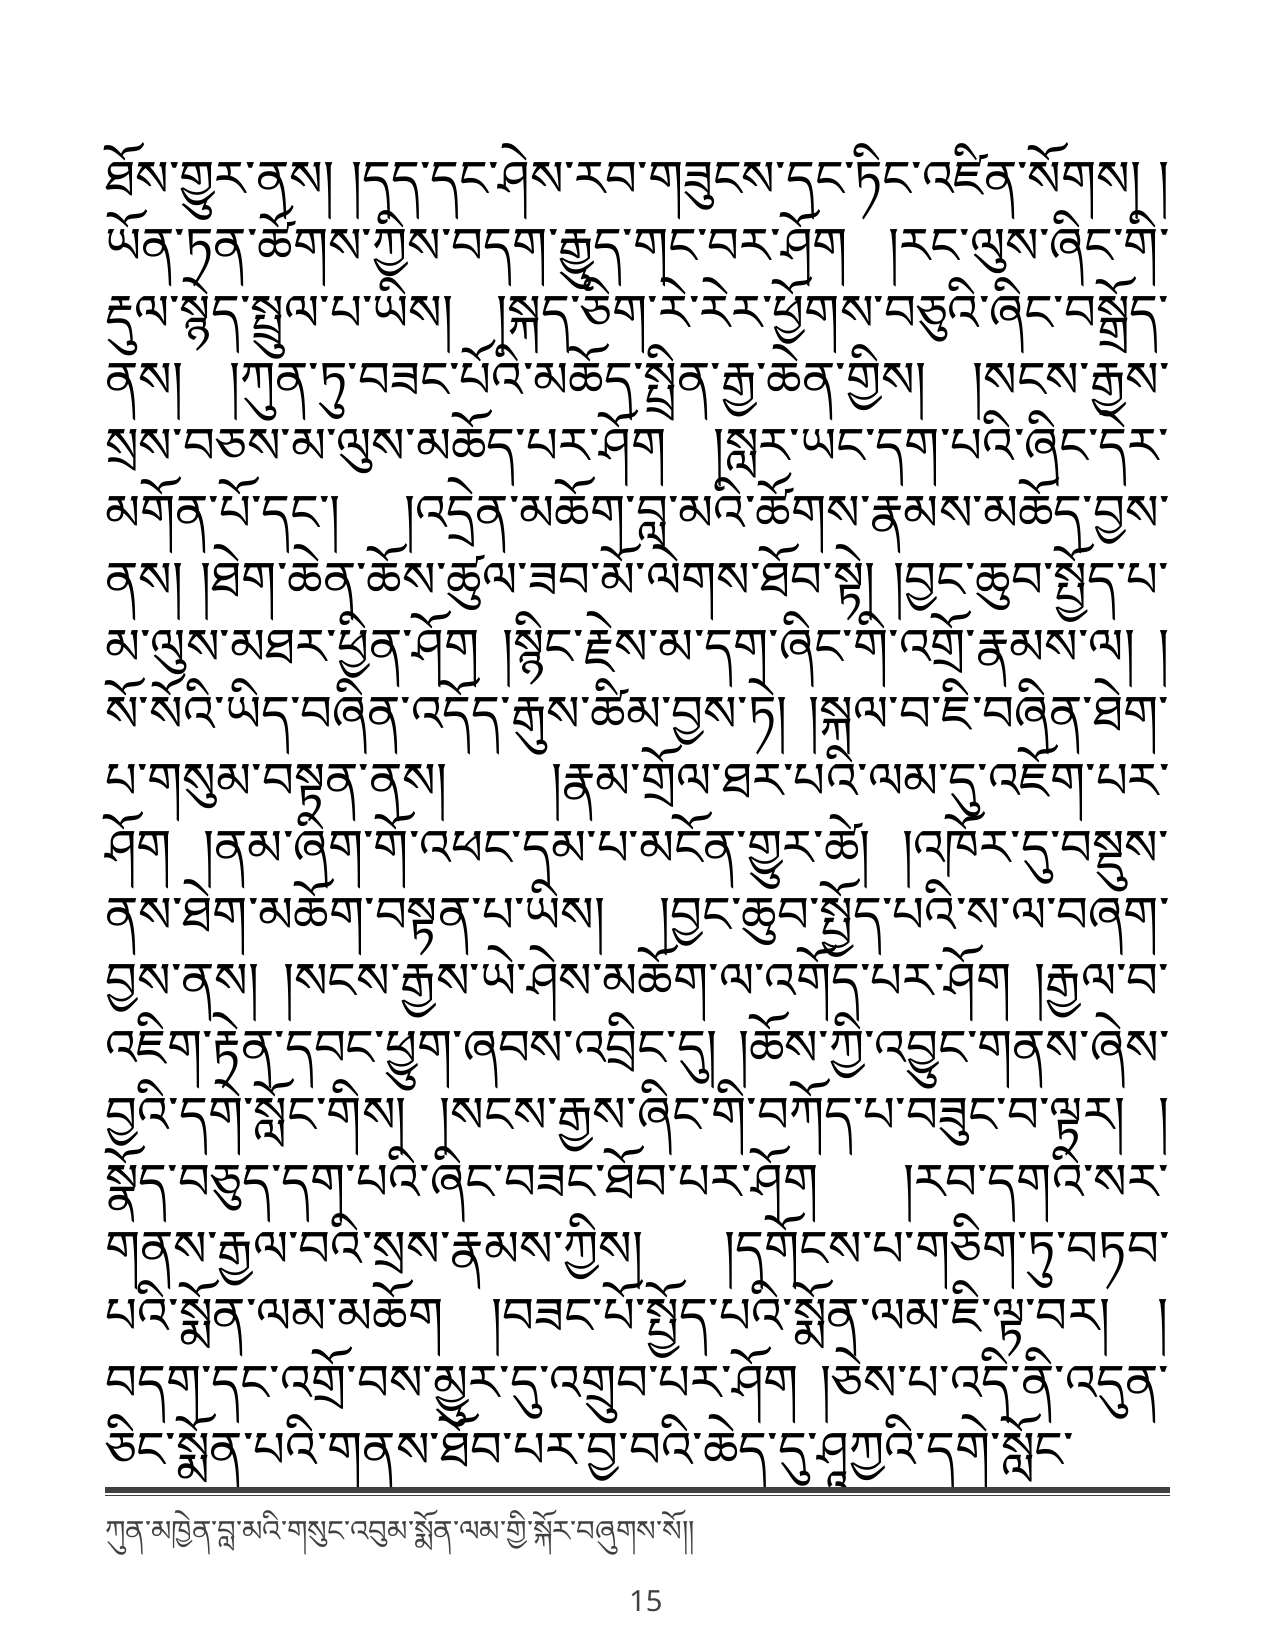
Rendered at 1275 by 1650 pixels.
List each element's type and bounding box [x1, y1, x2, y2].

text [105, 150, 1170, 1479]
